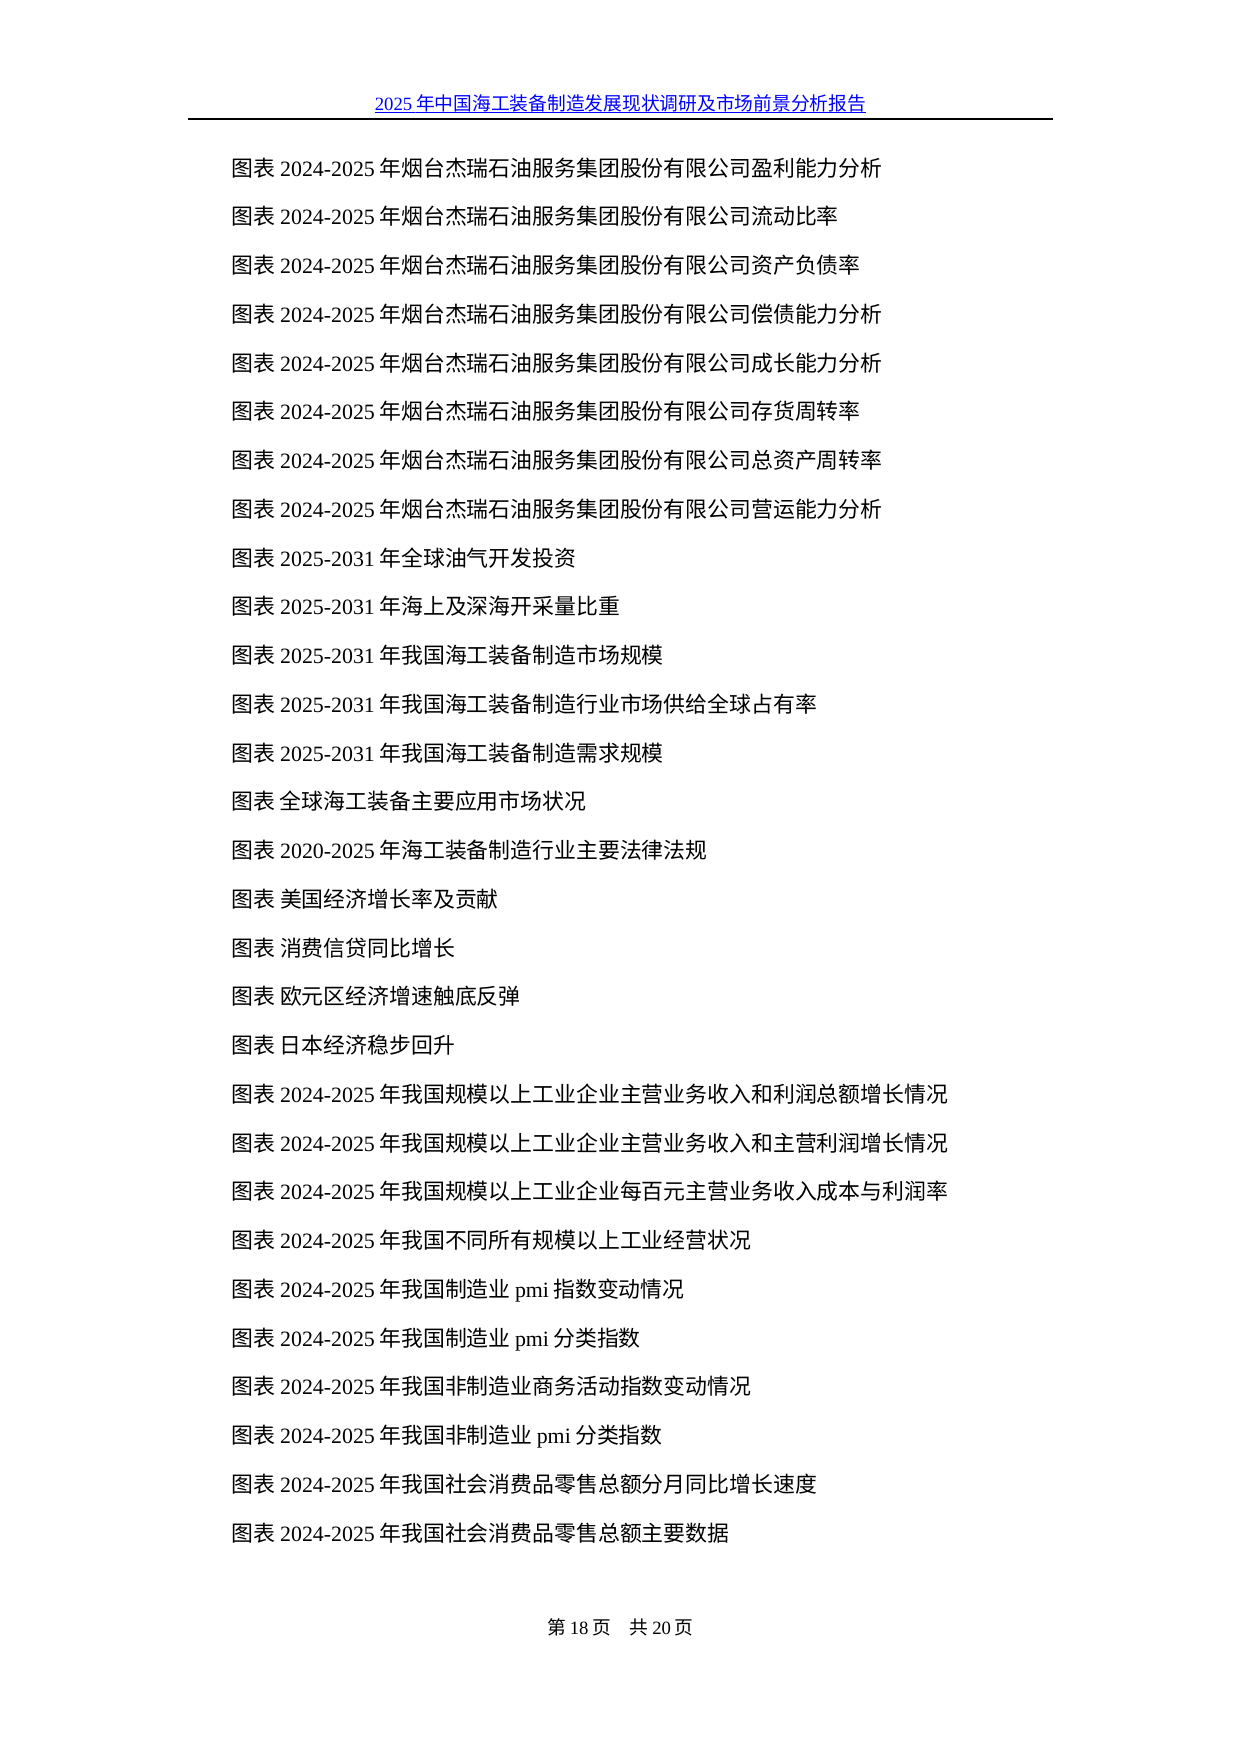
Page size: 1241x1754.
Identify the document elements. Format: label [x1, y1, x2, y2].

text [187, 150, 1053, 1548]
